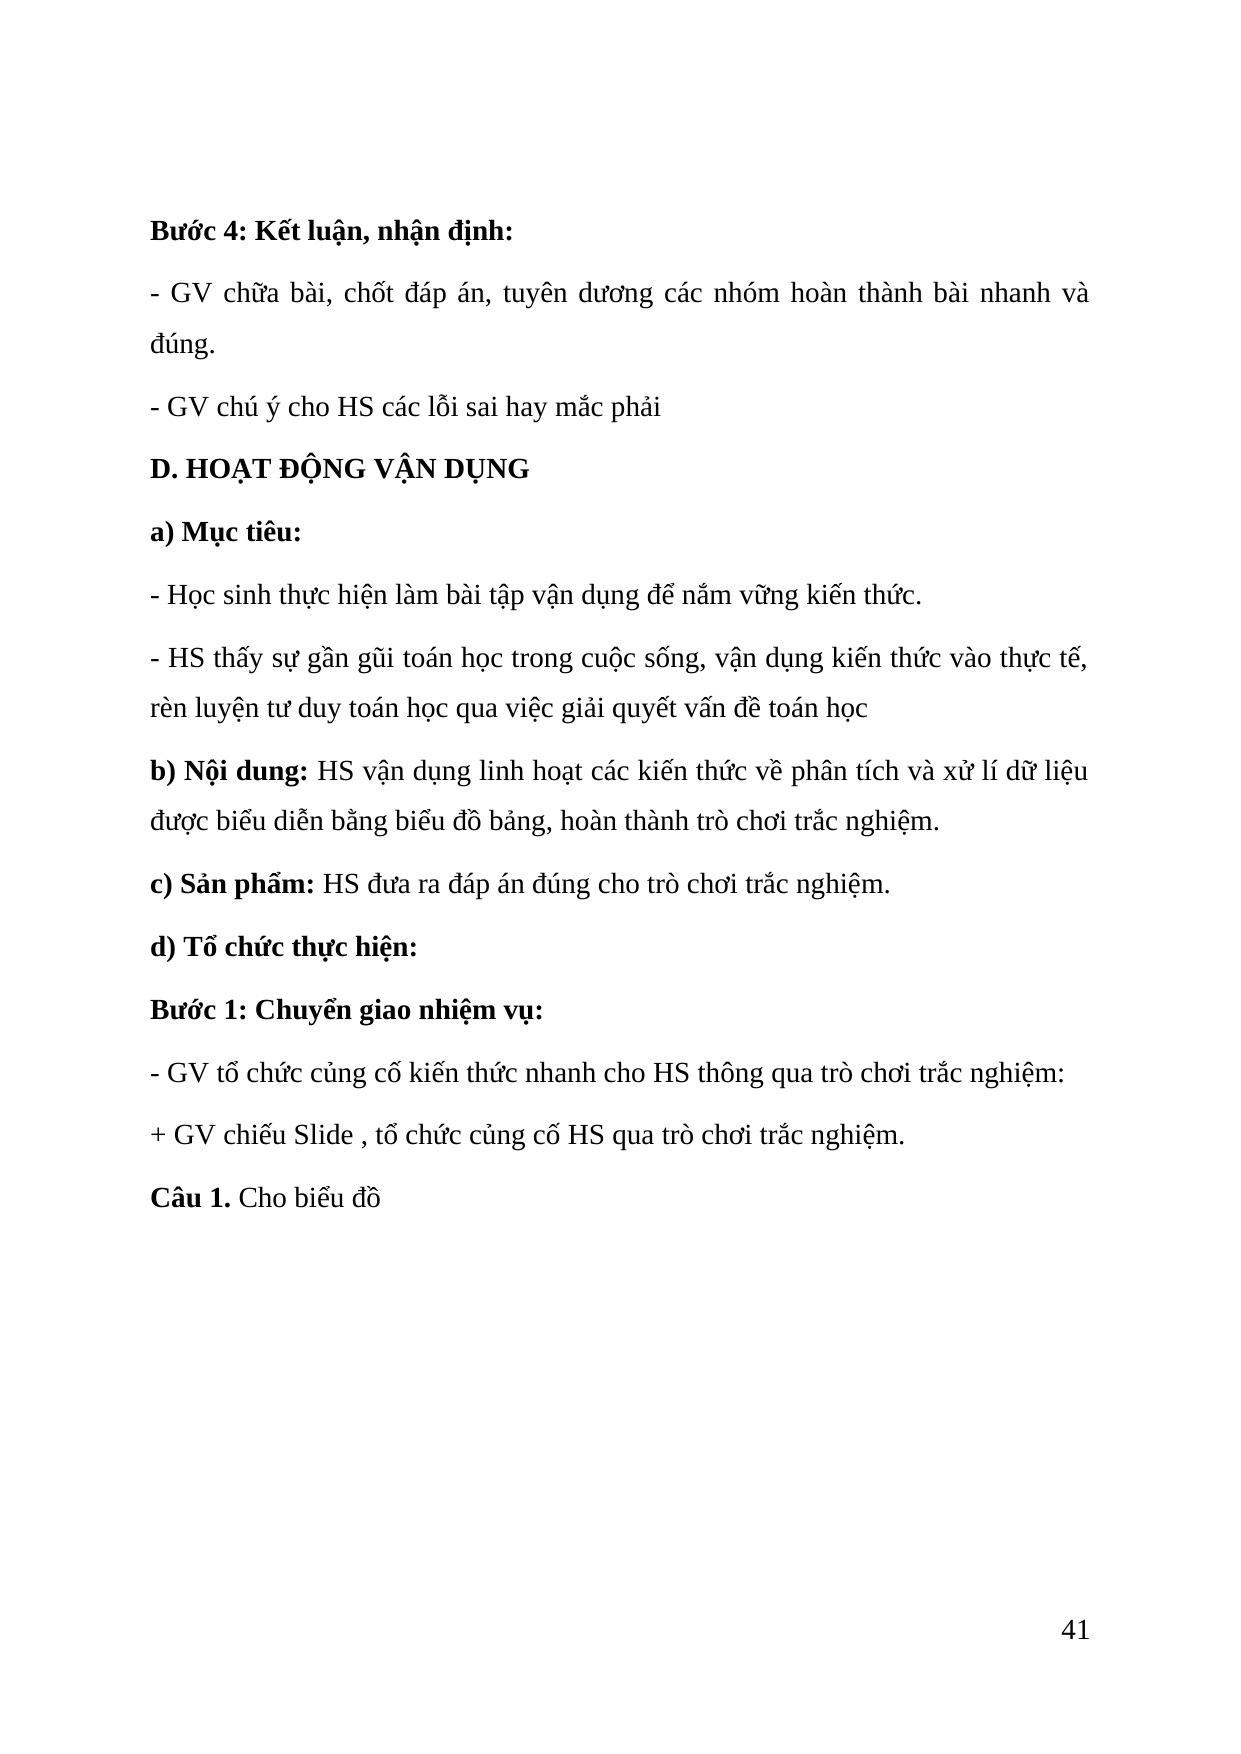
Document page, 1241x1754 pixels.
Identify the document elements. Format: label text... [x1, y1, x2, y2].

text + GV chiếu Slide , tổ chức củng cố HS qua trò chơi trắc nghiệm. [150, 1117, 1090, 1151]
text Câu 1. Cho biểu đồ [150, 1180, 1090, 1214]
text b) Nội dung: HS vận dụng linh hoạt các kiến thức về phân tích và xử lí dữ liệu được biểu diễn bằng biểu đồ bảng, hoàn thành trò chơi trắc nghiệm. [150, 753, 1090, 837]
text Bước 1: Chuyển giao nhiệm vụ: [150, 992, 1090, 1025]
text D. HOẠT ĐỘNG VẬN DỤNG [150, 452, 1090, 485]
text - Học sinh thực hiện làm bài tập vận dụng để nắm vững kiến thức. [150, 577, 1090, 611]
text - GV chữa bài, chốt đáp án, tuyên dương các nhóm hoàn thành bài nhanh và đúng. [150, 276, 1090, 359]
text - HS thấy sự gần gũi toán học trong cuộc sống, vận dụng kiến thức vào thực tế, rèn luyện tư duy toán học qua việc giải quyết vấn đề toán học [150, 640, 1090, 724]
text Bước 4: Kết luận, nhận định: [150, 213, 1090, 246]
text - GV chú ý cho HS các lỗi sai hay mắc phải [150, 389, 1090, 422]
text d) Tổ chức thực hiện: [150, 929, 1090, 963]
text - GV tổ chức củng cố kiến thức nhanh cho HS thông qua trò chơi trắc nghiệm: [150, 1055, 1090, 1088]
text c) Sản phẩm: HS đưa ra đáp án đúng cho trò chơi trắc nghiệm. [150, 866, 1090, 900]
text a) Mục tiêu: [150, 514, 1090, 548]
